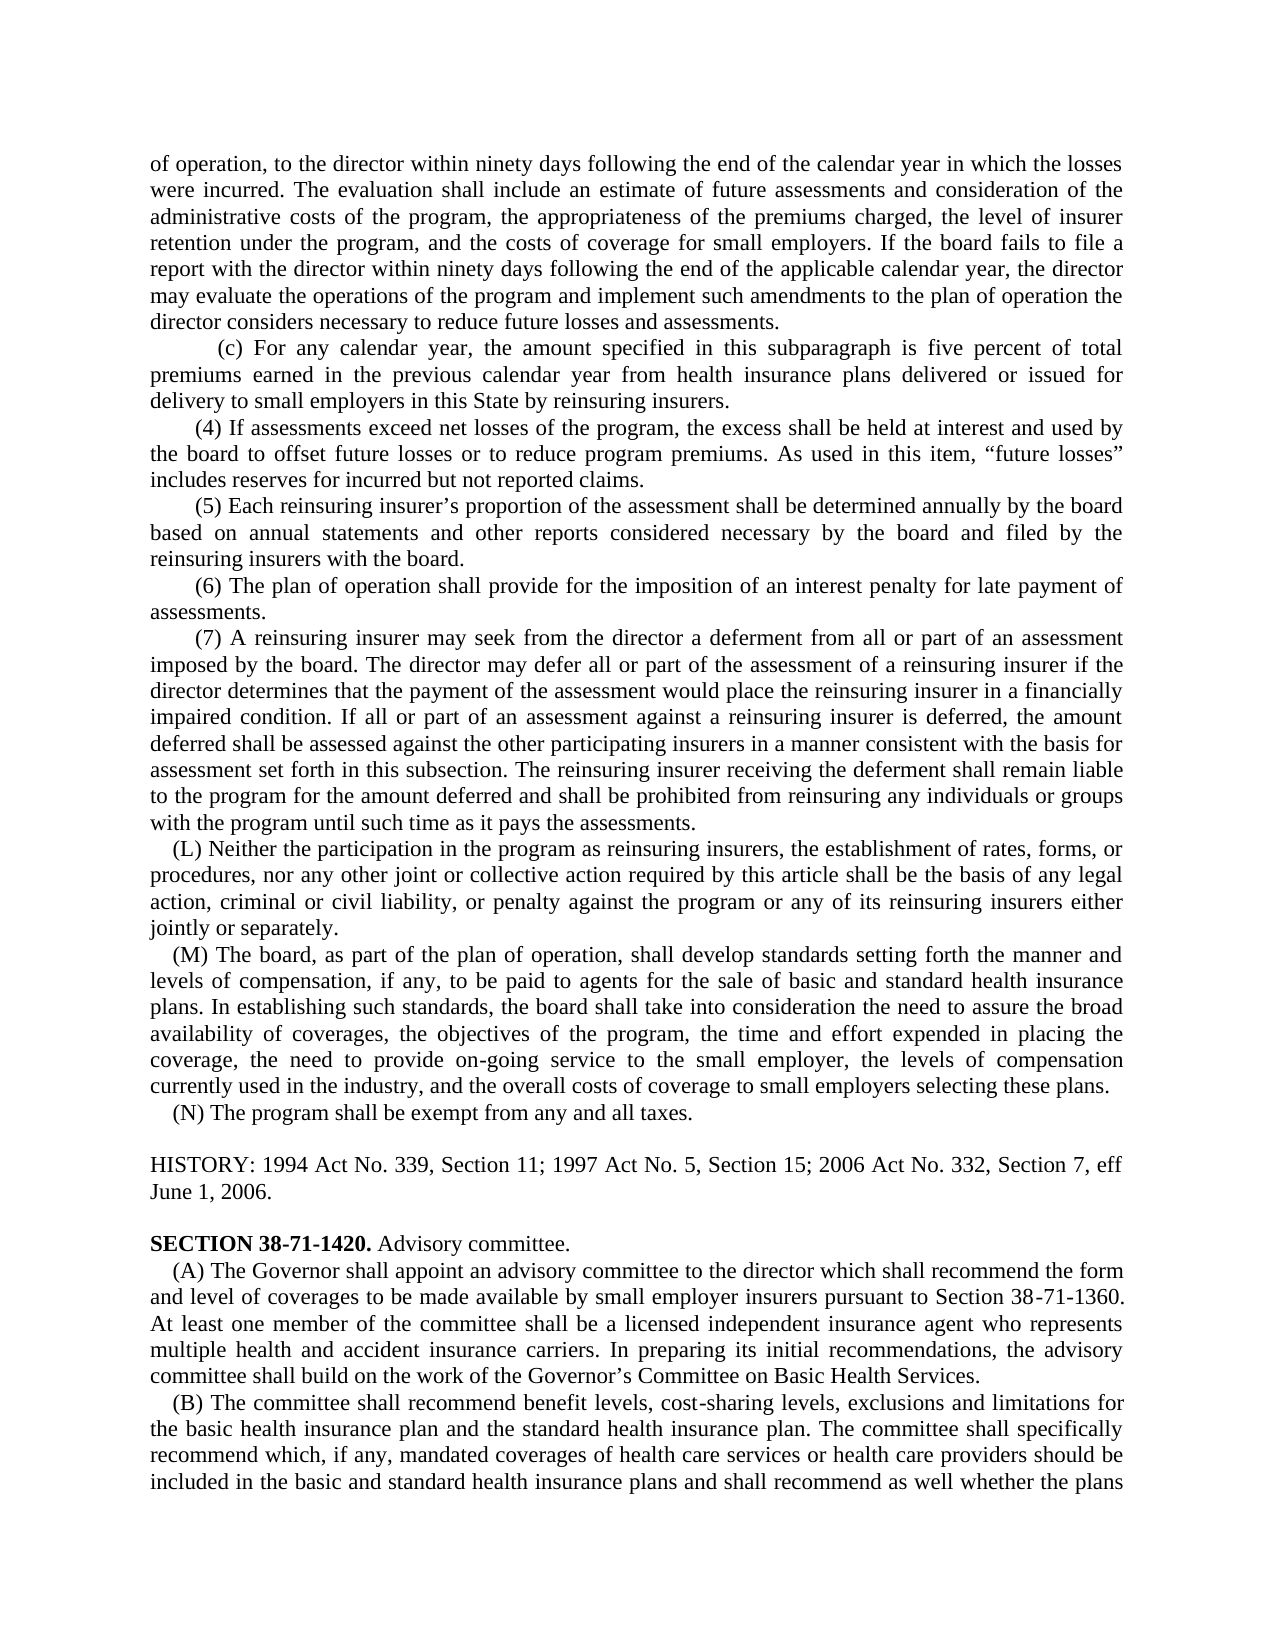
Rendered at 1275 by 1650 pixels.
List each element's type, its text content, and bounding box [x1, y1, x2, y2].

text (L) Neither the participation in the program as reinsuring insurers, the establishment of rates, forms, or procedures, nor any other joint or collective action required by this article shall be the basis of any legal action, criminal or civil liability, or penalty against the program or any of its reinsuring insurers either jointly or separately. [150, 835, 1125, 941]
text (M) The board, as part of the plan of operation, shall develop standards setting forth the manner and levels of compensation, if any, to be paid to agents for the sale of basic and standard health insurance plans. In establishing such standards, the board shall take into consideration the need to assure the broad availability of coverages, the objectives of the program, the time and effort expended in placing the coverage, the need to provide on-going service to the small employer, the levels of compensation currently used in the industry, and the overall costs of coverage to small employers selecting these plans. [150, 941, 1125, 1099]
text (4) If assessments exceed net losses of the program, the excess shall be held at interest and used by the board to offset future losses or to reduce program premiums. As used in this item, “future losses” includes reserves for incurred but not reported claims. [150, 413, 1125, 493]
text (6) The plan of operation shall provide for the imposition of an interest penalty for late payment of assessments. [150, 572, 1125, 624]
text SECTION 38-71-1420. Advisory committee. [150, 1231, 1125, 1257]
text HISTORY: 1994 Act No. 339, Section 11; 1997 Act No. 5, Section 15; 2006 Act No. 332, Section 7, eff June 1, 2006. [150, 1151, 1125, 1204]
text (5) Each reinsuring insurer’s proportion of the assessment shall be determined annually by the board based on annual statements and other reports considered necessary by the board and filed by the reinsuring insurers with the board. [150, 493, 1125, 572]
text (A) The Governor shall appoint an advisory committee to the director which shall recommend the form and level of coverages to be made available by small employer insurers pursuant to Section 38-71-1360. At least one member of the committee shall be a licensed independent insurance agent who represents multiple health and accident insurance carriers. In preparing its initial recommendations, the advisory committee shall build on the work of the Governor’s Committee on Basic Health Services. [150, 1257, 1125, 1389]
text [150, 1389, 1125, 1494]
text (N) The program shall be exempt from any and all taxes. [150, 1099, 1125, 1125]
text (c) For any calendar year, the amount specified in this subparagraph is five percent of total premiums earned in the previous calendar year from health insurance plans delivered or issued for delivery to small employers in this State by reinsuring insurers. [150, 334, 1125, 413]
text (7) A reinsuring insurer may seek from the director a deferment from all or part of an assessment imposed by the board. The director may defer all or part of the assessment of a reinsuring insurer if the director determines that the payment of the assessment would place the reinsuring insurer in a financially impaired condition. If all or part of an assessment against a reinsuring insurer is deferred, the amount deferred shall be assessed against the other participating insurers in a manner consistent with the basis for assessment set forth in this subsection. The reinsuring insurer receiving the deferment shall remain liable to the program for the amount deferred and shall be prohibited from reinsuring any individuals or groups with the program until such time as it pays the assessments. [150, 624, 1125, 835]
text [150, 150, 1125, 334]
